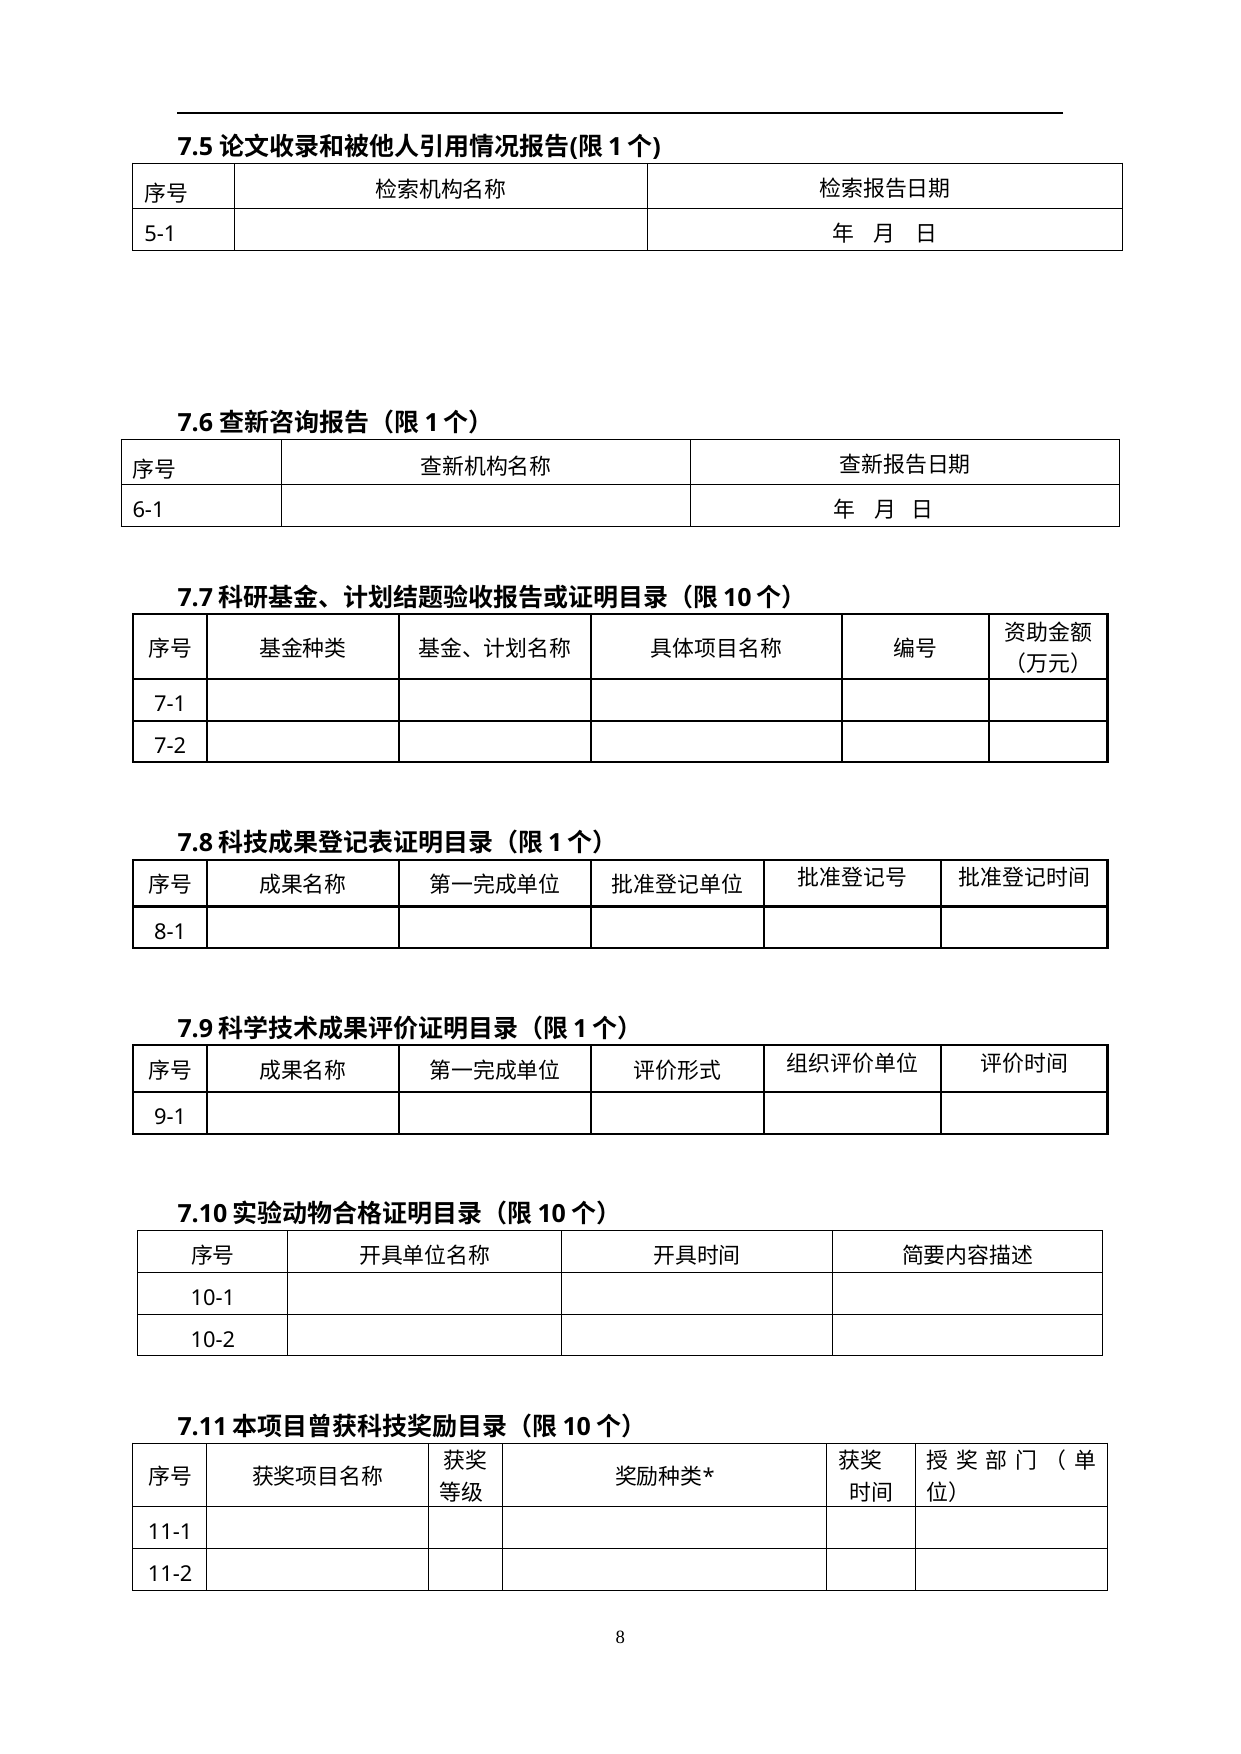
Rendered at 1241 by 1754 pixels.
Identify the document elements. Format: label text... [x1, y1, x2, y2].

table_header 第一完成单位 [400, 1046, 590, 1091]
table_header 序号 [133, 1444, 206, 1506]
table_header 基金、计划名称 [400, 615, 590, 678]
table_cell [400, 722, 590, 761]
table_cell [400, 908, 590, 947]
table_header 检索机构名称 [235, 164, 647, 208]
table_header 授奖部门（单位） [916, 1444, 1107, 1506]
table_cell [843, 680, 988, 719]
table_header 获奖 等级 [429, 1444, 502, 1506]
table_cell [916, 1549, 1107, 1589]
table_cell 年 月 日 [648, 209, 1122, 249]
table_cell [592, 908, 763, 947]
table_cell [562, 1273, 832, 1313]
table_header 评价形式 [592, 1046, 763, 1091]
table_header 开具单位名称 [288, 1231, 561, 1272]
table_cell [429, 1507, 502, 1548]
table_cell 5-1 [133, 209, 234, 249]
table_header 序号 [138, 1231, 287, 1272]
table_cell 11-1 [133, 1507, 206, 1548]
table_cell [765, 1093, 940, 1133]
text 7.8科技成果登记表证明目录（限1个） [177, 822, 1063, 859]
table_cell [592, 680, 841, 719]
table_header 批准登记单位 [592, 861, 763, 905]
table_header 组织评价单位 [765, 1046, 940, 1091]
table_cell [207, 1549, 428, 1589]
table_cell [429, 1549, 502, 1589]
text 7.9科学技术成果评价证明目录（限1个） [177, 1008, 1063, 1044]
table_header 序号 [133, 164, 234, 208]
text 7.10实验动物合格证明目录（限10个） [177, 1194, 1063, 1230]
table_header 检索报告日期 [648, 164, 1122, 208]
text 7.5 论文收录和被他人引用情况报告(限1个) [177, 126, 1063, 163]
table_cell [592, 722, 841, 761]
table_cell [942, 908, 1106, 947]
table_cell 10-2 [138, 1315, 287, 1355]
table_cell [833, 1315, 1102, 1355]
table_header 获奖项目名称 [207, 1444, 428, 1506]
table_cell [288, 1315, 561, 1355]
table_cell [208, 1093, 398, 1133]
table_header 开具时间 [562, 1231, 832, 1272]
table_header 基金种类 [208, 615, 398, 678]
table_header 获奖 时间 [827, 1444, 915, 1506]
table_header 评价时间 [942, 1046, 1106, 1091]
table_header 批准登记时间 [942, 861, 1106, 905]
table_cell [942, 1093, 1106, 1133]
table_header 序号 [134, 615, 206, 678]
table_cell [503, 1507, 826, 1548]
text 7.11本项目曾获科技奖励目录（限10个） [177, 1406, 1063, 1443]
table_cell [990, 722, 1106, 761]
table_cell [208, 680, 398, 719]
table_cell [400, 1093, 590, 1133]
text 7.7科研基金、计划结题验收报告或证明目录（限10个） [177, 577, 1063, 613]
table_cell [235, 209, 647, 249]
table_header 查新机构名称 [282, 440, 690, 484]
table_cell 7-1 [134, 680, 206, 719]
table_cell [990, 680, 1106, 719]
table_header 具体项目名称 [592, 615, 841, 678]
table_header 批准登记号 [765, 861, 940, 905]
table_cell [827, 1507, 915, 1548]
table_cell 10-1 [138, 1273, 287, 1313]
table_header 第一完成单位 [400, 861, 590, 905]
table_cell 9-1 [134, 1093, 206, 1133]
table_cell 11-2 [133, 1549, 206, 1589]
table_header 成果名称 [208, 1046, 398, 1091]
table_cell 7-2 [134, 722, 206, 761]
table_cell [592, 1093, 763, 1133]
text 7.6 查新咨询报告（限1个） [177, 403, 1063, 439]
table_cell [288, 1273, 561, 1313]
table_cell [208, 722, 398, 761]
table_cell [208, 908, 398, 947]
table_cell [562, 1315, 832, 1355]
table_header 序号 [134, 861, 206, 905]
table_cell [400, 680, 590, 719]
table_cell 6-1 [122, 485, 281, 526]
table_header 序号 [134, 1046, 206, 1091]
table_header 成果名称 [208, 861, 398, 905]
table_cell [833, 1273, 1102, 1313]
table_cell [503, 1549, 826, 1589]
table_cell [207, 1507, 428, 1548]
table_cell [916, 1507, 1107, 1548]
table_header 奖励种类* [503, 1444, 826, 1506]
table_cell [827, 1549, 915, 1589]
table_cell 年 月 日 [691, 485, 1119, 526]
table_cell 8-1 [134, 908, 206, 947]
table_cell [282, 485, 690, 526]
table_header 查新报告日期 [691, 440, 1119, 484]
table_header 编号 [843, 615, 988, 678]
table_header 简要内容描述 [833, 1231, 1102, 1272]
table_cell [843, 722, 988, 761]
table_header 序号 [122, 440, 281, 484]
table_cell [765, 908, 940, 947]
table_header 资助金额（万元） [990, 615, 1106, 678]
